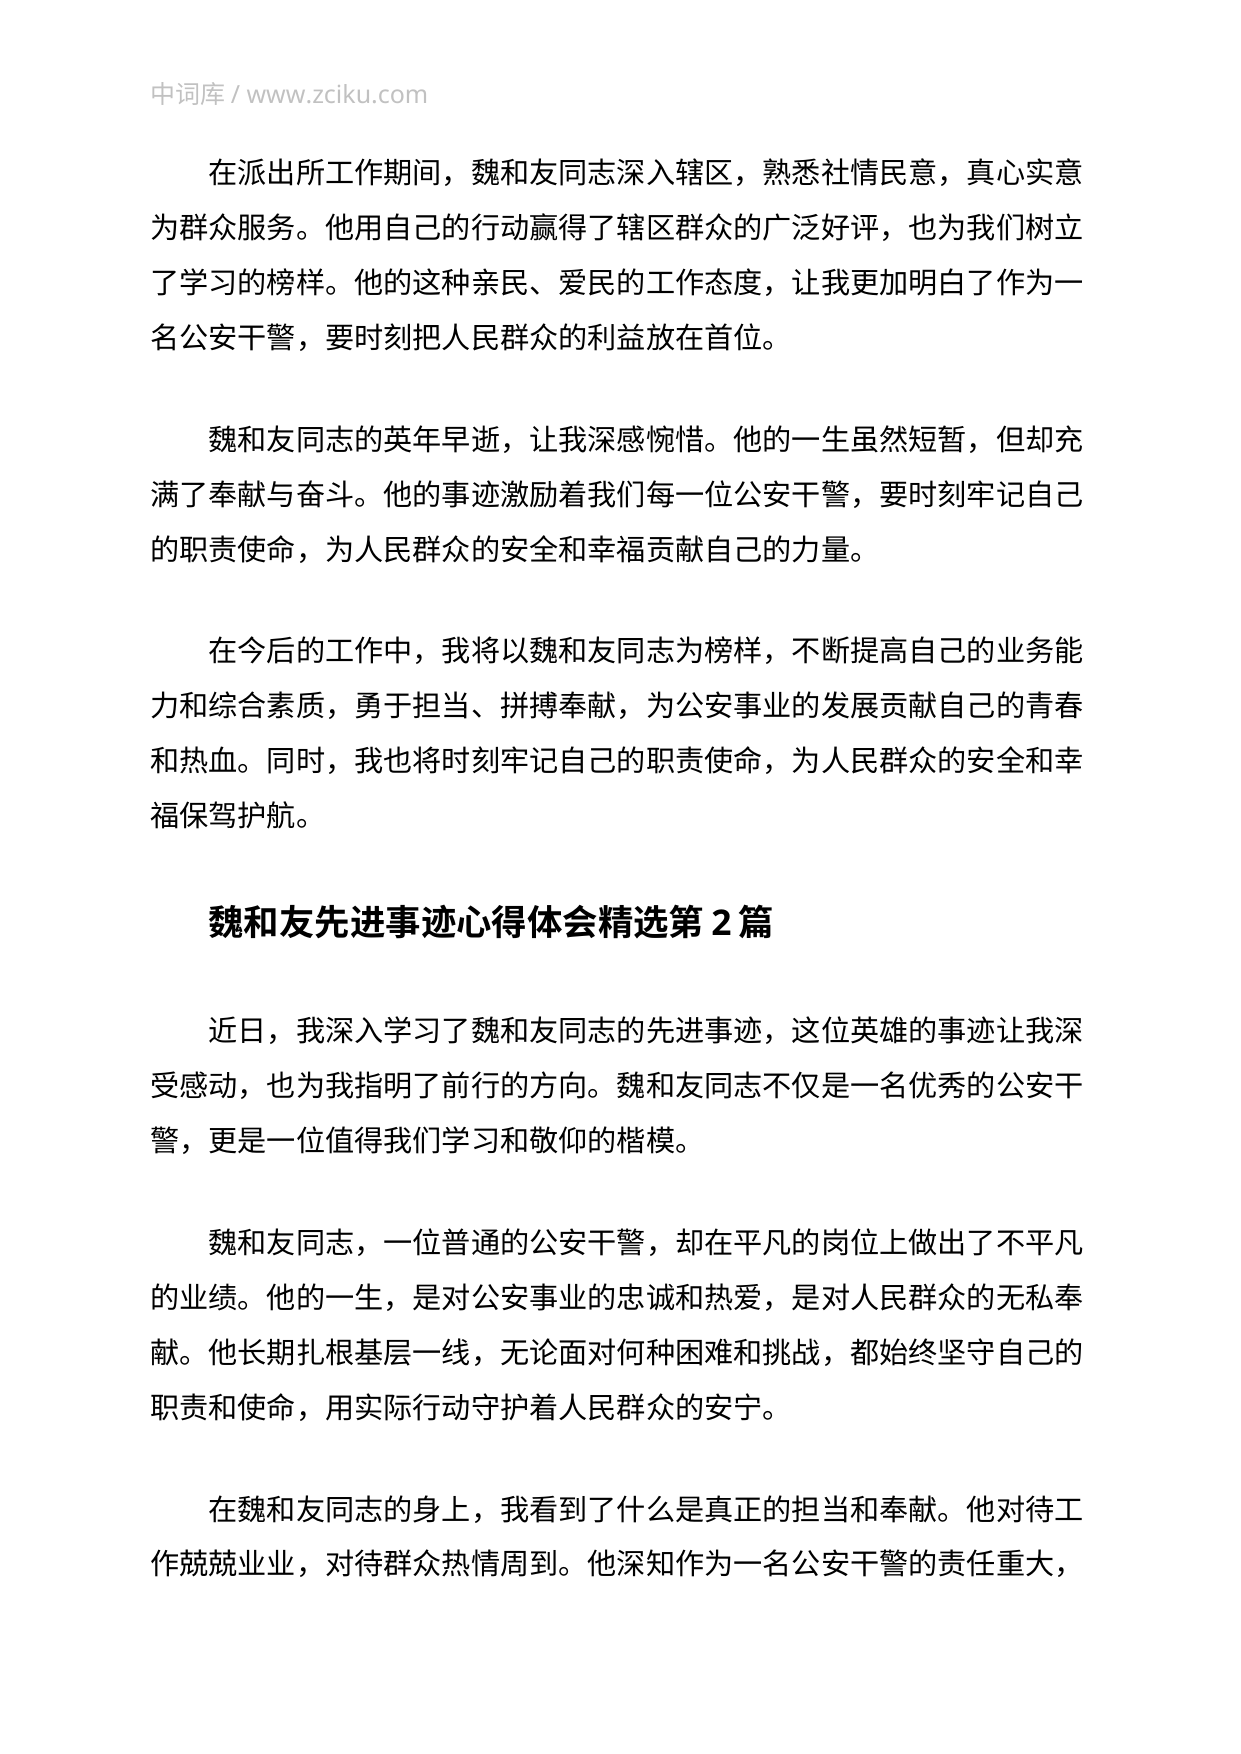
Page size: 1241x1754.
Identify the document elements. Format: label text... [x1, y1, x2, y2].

text 在今后的工作中，我将以魏和友同志为榜样，不断提高自己的业务能力和综合素质，勇于担当、拼搏奉献，为公安事业的发展贡献自己的青春和热血。同时，我也将时刻牢记自己的职责使命，为人民群众的安全和幸福保驾护航。 [150, 628, 1090, 835]
text 近日，我深入学习了魏和友同志的先进事迹，这位英雄的事迹让我深受感动，也为我指明了前行的方向。魏和友同志不仅是一名优秀的公安干警，更是一位值得我们学习和敬仰的楷模。 [150, 1008, 1090, 1160]
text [150, 1486, 1090, 1583]
text 魏和友同志的英年早逝，让我深感惋惜。他的一生虽然短暂，但却充满了奉献与奋斗。他的事迹激励着我们每一位公安干警，要时刻牢记自己的职责使命，为人民群众的安全和幸福贡献自己的力量。 [150, 416, 1090, 568]
text 在派出所工作期间，魏和友同志深入辖区，熟悉社情民意，真心实意为群众服务。他用自己的行动赢得了辖区群众的广泛好评，也为我们树立了学习的榜样。他的这种亲民、爱民的工作态度，让我更加明白了作为一名公安干警，要时刻把人民群众的利益放在首位。 [150, 150, 1090, 357]
text 魏和友先进事迹心得体会精选第2篇 [150, 894, 1090, 946]
text 魏和友同志，一位普通的公安干警，却在平凡的岗位上做出了不平凡的业绩。他的一生，是对公安事业的忠诚和热爱，是对人民群众的无私奉献。他长期扎根基层一线，无论面对何种困难和挑战，都始终坚守自己的职责和使命，用实际行动守护着人民群众的安宁。 [150, 1219, 1090, 1427]
